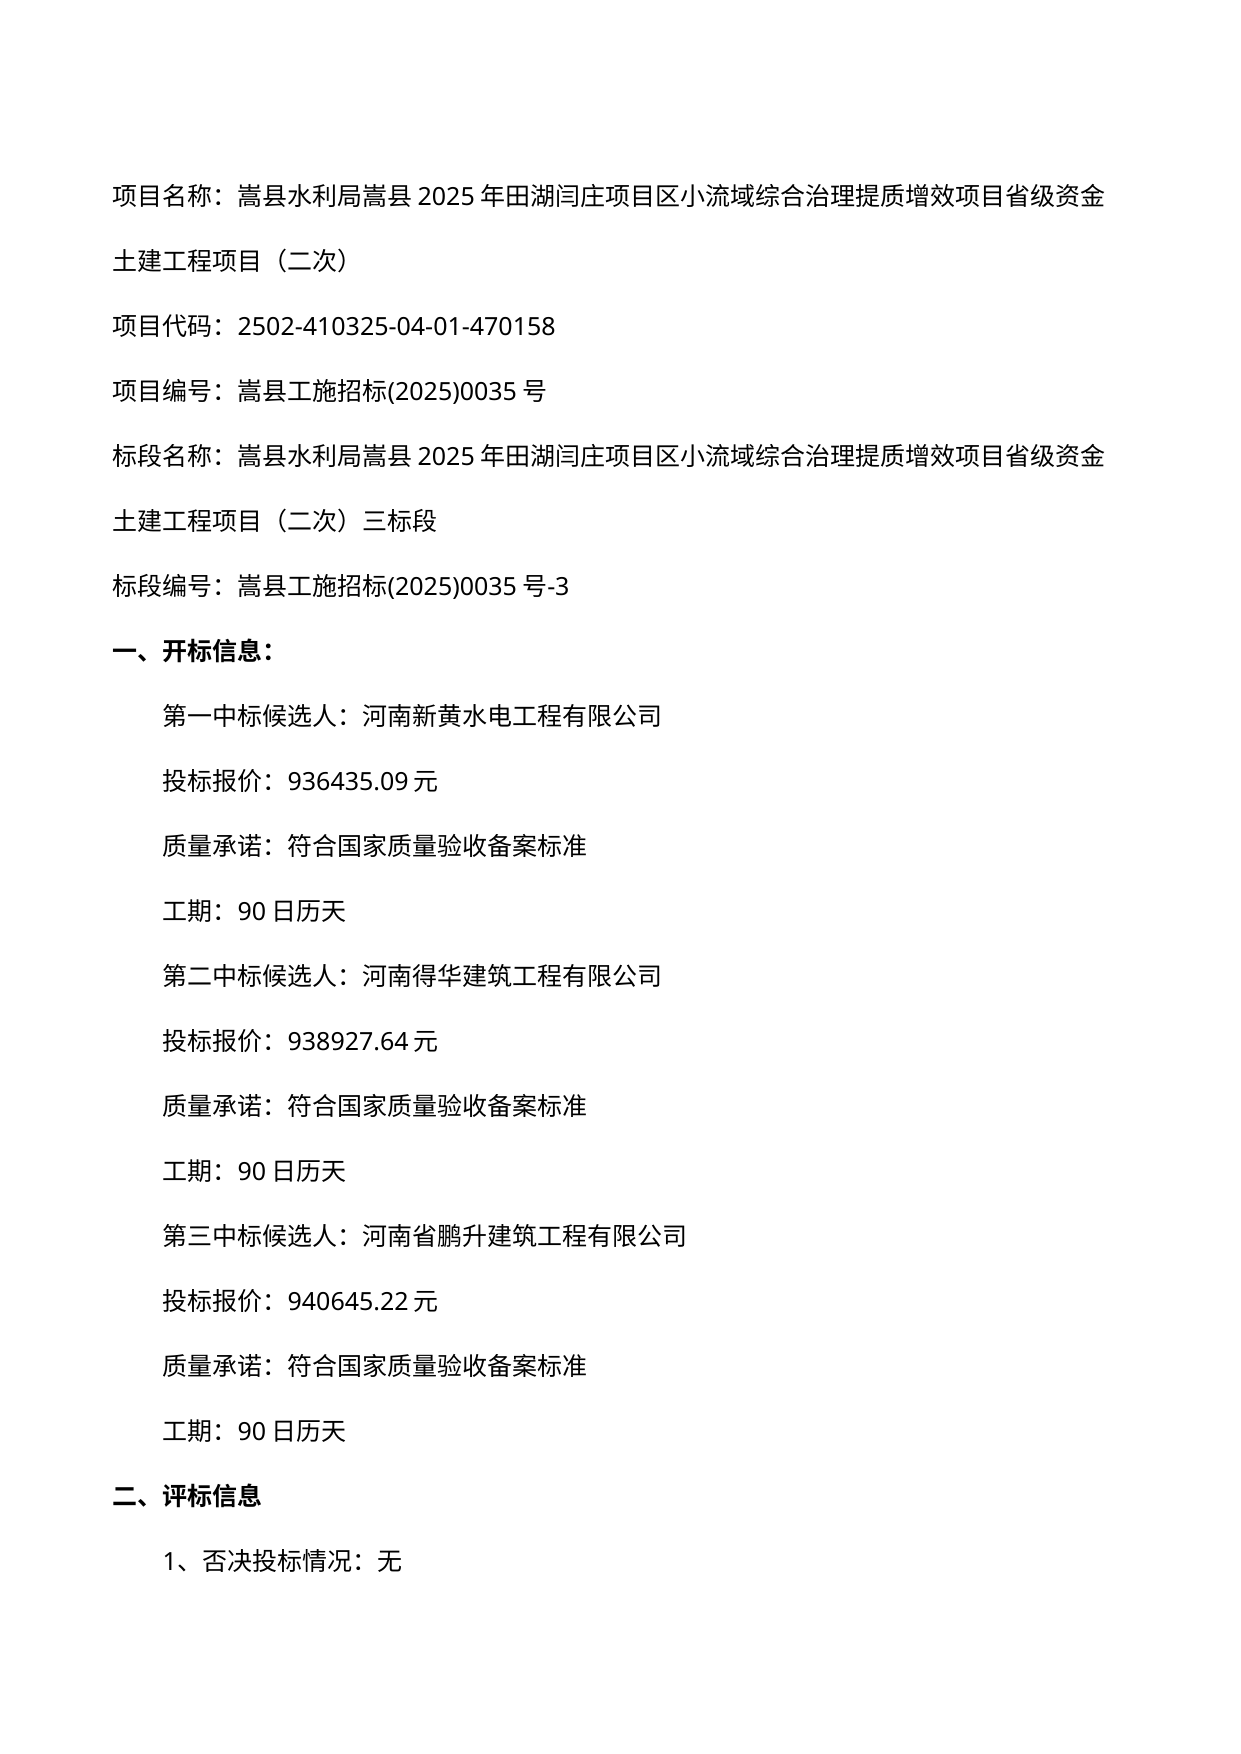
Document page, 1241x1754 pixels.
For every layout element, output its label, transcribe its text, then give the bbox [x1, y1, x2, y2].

text 工期：90日历天 [112, 877, 1128, 942]
text 工期：90日历天 [112, 1137, 1128, 1202]
text 一、开标信息： [112, 617, 1128, 682]
text 项目名称：嵩县水利局嵩县2025年田湖闫庄项目区小流域综合治理提质增效项目省级资金土建工程项目（二次） [112, 162, 1128, 292]
text 标段名称：嵩县水利局嵩县2025年田湖闫庄项目区小流域综合治理提质增效项目省级资金土建工程项目（二次）三标段 [112, 422, 1128, 552]
text 质量承诺：符合国家质量验收备案标准 [112, 1072, 1128, 1137]
text 投标报价：936435.09元 [112, 747, 1128, 812]
text 项目编号：嵩县工施招标(2025)0035号 [112, 357, 1128, 422]
text 项目代码：2502-410325-04-01-470158 [112, 292, 1128, 357]
text 第三中标候选人：河南省鹏升建筑工程有限公司 [112, 1202, 1128, 1267]
text 投标报价：940645.22元 [112, 1267, 1128, 1332]
text 1、否决投标情况：无 [112, 1527, 1128, 1592]
text 标段编号：嵩县工施招标(2025)0035号-3 [112, 552, 1128, 617]
text 质量承诺：符合国家质量验收备案标准 [112, 1332, 1128, 1397]
text 第一中标候选人：河南新黄水电工程有限公司 [112, 682, 1128, 747]
text 质量承诺：符合国家质量验收备案标准 [112, 812, 1128, 877]
text 二、评标信息 [112, 1462, 1128, 1527]
text 第二中标候选人：河南得华建筑工程有限公司 [112, 942, 1128, 1007]
text 投标报价：938927.64元 [112, 1007, 1128, 1072]
text 工期：90日历天 [112, 1397, 1128, 1462]
